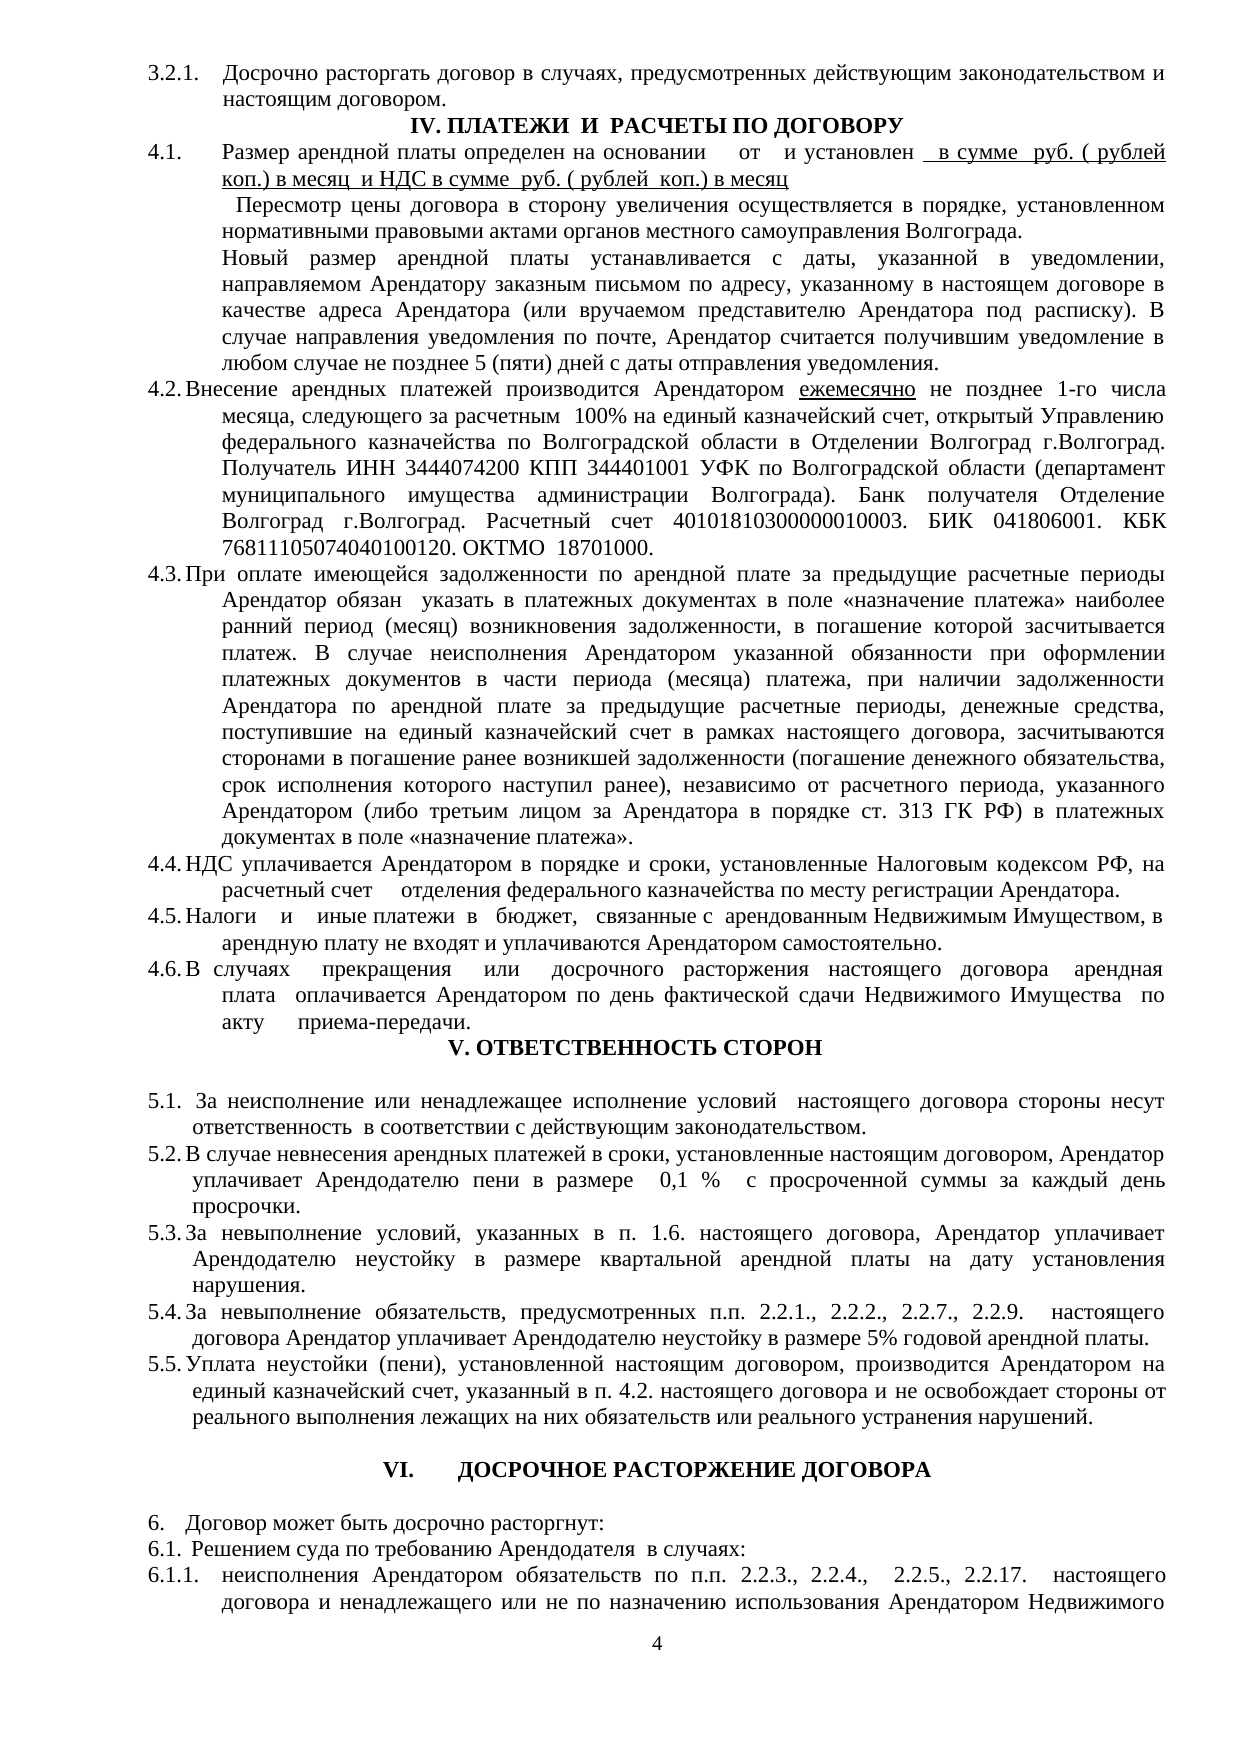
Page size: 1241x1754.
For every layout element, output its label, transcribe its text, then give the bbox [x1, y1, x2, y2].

list За неисполнение или ненадлежащее исполнение условий настоящего договора стороны несут ответственность в соответствии с действующим законодательством. [148, 1087, 1166, 1140]
list Решением суда по требованию Арендодателя в случаях: [148, 1535, 1166, 1561]
list НДС уплачивается Арендатором в порядке и сроки, установленные Налоговым кодексом РФ, на расчетный счет отделения федерального казначейства по месту регистрации Арендатора. [148, 850, 1166, 902]
text Новый размер арендной платы устанавливается с даты, указанной в уведомлении, направляемом Арендатору заказным письмом по адресу, указанному в настоящем договоре в качестве адреса Арендатора (или вручаемом представителю Арендатора под расписку). В случае направления уведомления по почте, Арендатор считается получившим уведомление в любом случае не позднее 5 (пяти) дней с даты отправления уведомления. [148, 244, 1166, 375]
text 4.1. Размер арендной платы определен на основании от и установлен в сумме руб. ( рублей коп.) в месяц и НДС в сумме руб. ( рублей коп.) в месяц [148, 138, 1166, 191]
text V. ОТВЕТСТВЕННОСТЬ СТОРОН [373, 1034, 1166, 1061]
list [148, 1561, 1166, 1614]
list В случае невнесения арендных платежей в сроки, установленные настоящим договором, Арендатор уплачивает Арендодателю пени в размере 0,1 % с просроченной суммы за каждый день просрочки. [148, 1140, 1166, 1219]
list Внесение арендных платежей производится Арендатором ежемесячно не позднее 1-го числа месяца, следующего за расчетным 100% на единый казначейский счет, открытый Управлению федерального казначейства по Волгоградской области в Отделении Волгоград г.Волгоград. Получатель ИНН 3444074200 КПП 344401001 УФК по Волгоградской области (департамент муниципального имущества администрации Волгограда). Банк получателя Отделение Волгоград г.Волгоград. Расчетный счет 40101810300000010003. БИК 041806001. КБК 76811105074040100120. ОКТМО 18701000. [148, 375, 1166, 560]
list За невыполнение условий, указанных в п. 1.6. настоящего договора, Арендатор уплачивает Арендодателю неустойку в размере квартальной арендной платы на дату установления нарушения. [148, 1219, 1166, 1298]
list В случаях прекращения или досрочного расторжения настоящего договора арендная плата оплачивается Арендатором по день фактической сдачи Недвижимого Имущества по акту приема-передачи. [148, 955, 1166, 1034]
text Пересмотр цены договора в сторону увеличения осуществляется в порядке, установленном нормативными правовыми актами органов местного самоуправления Волгограда. [148, 191, 1166, 244]
list За невыполнение обязательств, предусмотренных п.п. 2.2.1., 2.2.2., 2.2.7., 2.2.9. настоящего договора Арендатор уплачивает Арендодателю неустойку в размере 5% годовой арендной платы. [148, 1298, 1166, 1351]
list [148, 59, 1166, 112]
list Договор может быть досрочно расторгнут: [148, 1509, 1166, 1535]
list ДОСРОЧНОЕ РАСТОРЖЕНИЕ ДОГОВОРА [148, 1456, 1166, 1482]
list Налоги и иные платежи в бюджет, связанные с арендованным Недвижимым Имуществом, в арендную плату не входят и уплачиваются Арендатором самостоятельно. [148, 902, 1166, 955]
text IV. ПЛАТЕЖИ И РАСЧЕТЫ ПО ДОГОВОРУ [148, 112, 1166, 138]
list При оплате имеющейся задолженности по арендной плате за предыдущие расчетные периоды Арендатор обязан указать в платежных документах в поле «назначение платежа» наиболее ранний период (месяц) возникновения задолженности, в погашение которой засчитывается платеж. В случае неисполнения Арендатором указанной обязанности при оформлении платежных документов в части периода (месяца) платежа, при наличии задолженности Арендатора по арендной плате за предыдущие расчетные периоды, денежные средства, поступившие на единый казначейский счет в рамках настоящего договора, засчитываются сторонами в погашение ранее возникшей задолженности (погашение денежного обязательства, срок исполнения которого наступил ранее), независимо от расчетного периода, указанного Арендатором (либо третьим лицом за Арендатора в порядке ст. 313 ГК РФ) в платежных документах в поле «назначение платежа». [148, 560, 1166, 850]
list Уплата неустойки (пени), установленной настоящим договором, производится Арендатором на единый казначейский счет, указанный в п. 4.2. настоящего договора и не освобождает стороны от реального выполнения лежащих на них обязательств или реального устранения нарушений. [148, 1351, 1166, 1429]
